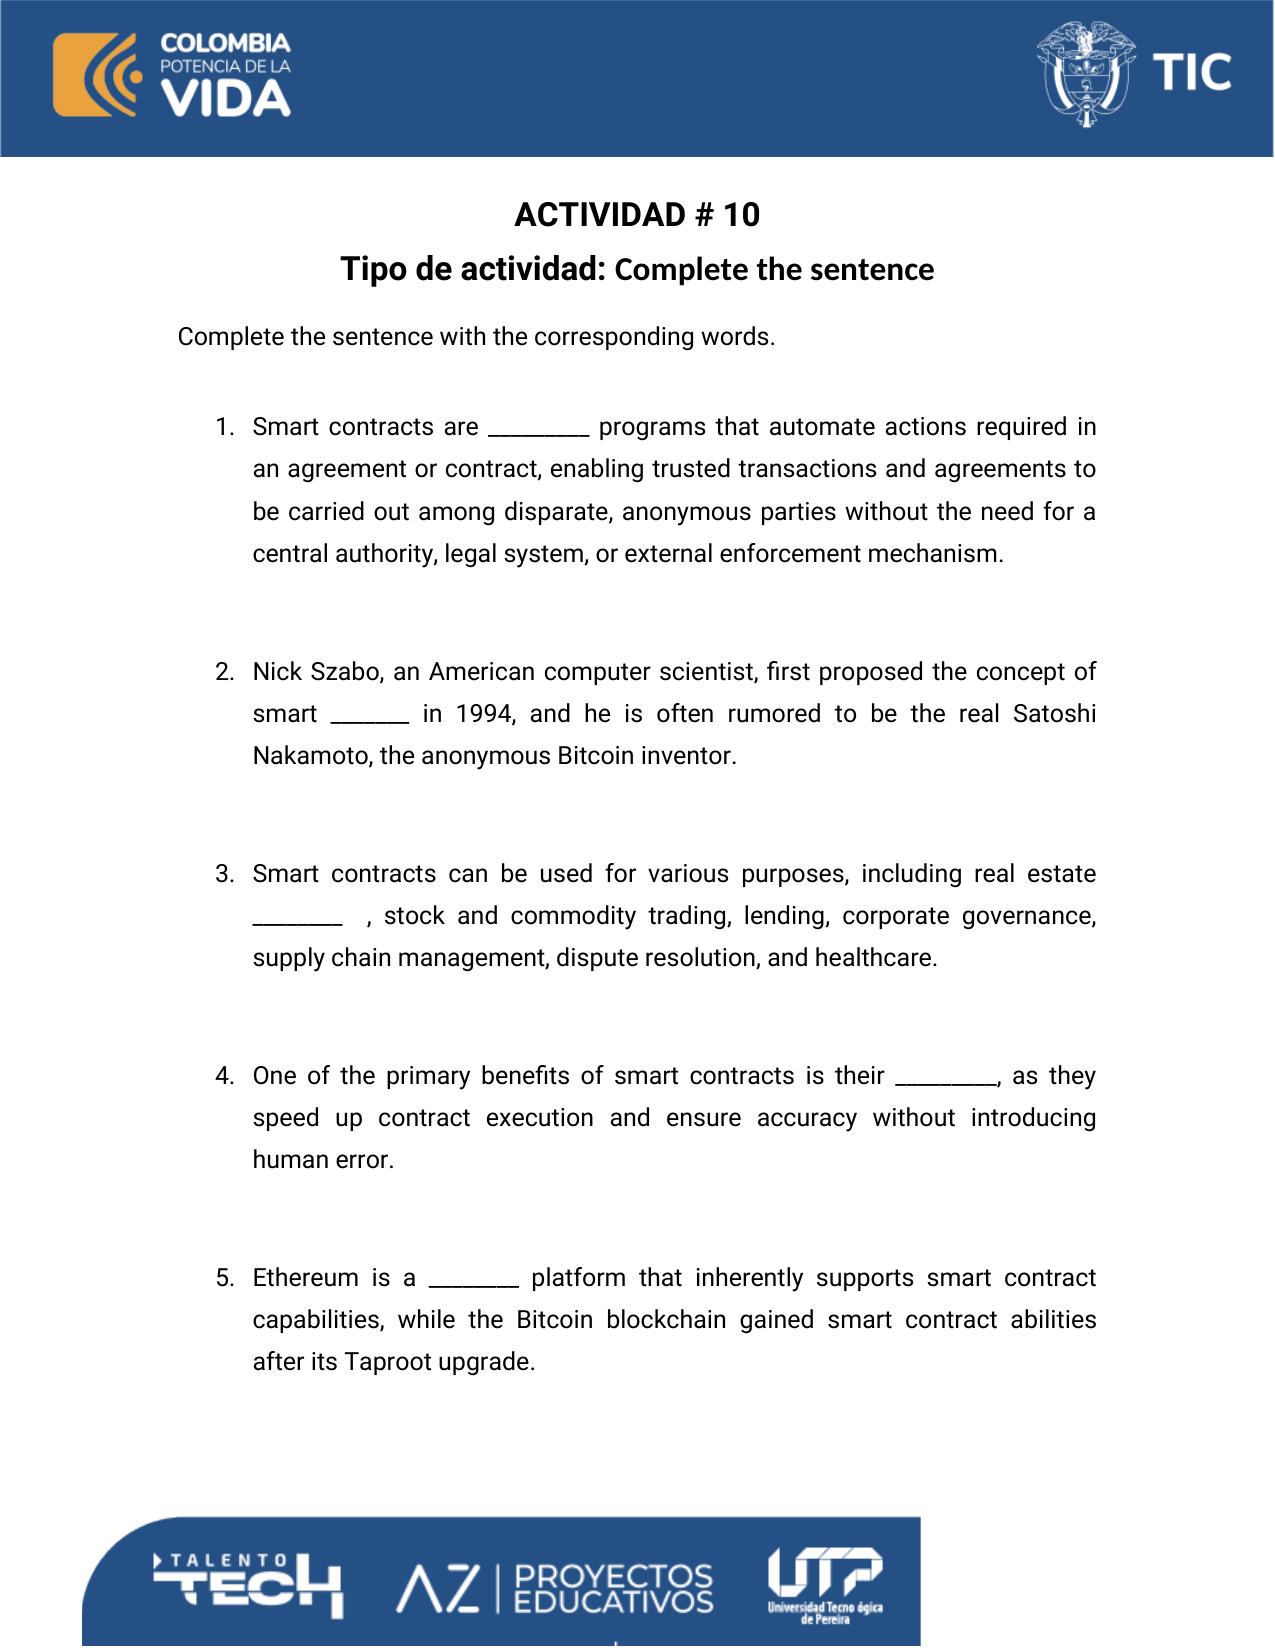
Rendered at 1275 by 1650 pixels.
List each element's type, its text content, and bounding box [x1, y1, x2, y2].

picture [0, 0, 1274, 157]
picture [82, 1516, 921, 1646]
list Nick Szabo, an American computer scientist, first proposed the concept of smart _______ in 1994, and he is often rumored to be the real Satoshi Nakamoto, the anonymous Bitcoin inventor. [215, 654, 1098, 775]
list Smart contracts are _________ programs that automate actions required in an agreement or contract, enabling trusted transactions and agreements to be carried out among disparate, anonymous parties without the need for a central authority, legal system, or external enforcement mechanism. [215, 409, 1098, 573]
text Complete the sentence with the corresponding words. [177, 319, 1098, 356]
list Smart contracts can be used for various purposes, including real estate ________ , stock and commodity trading, lending, corporate governance, supply chain management, dispute resolution, and healthcare. [215, 856, 1098, 977]
text ACTIVIDAD # 10 [177, 192, 1098, 241]
text Tipo de actividad: Complete the sentence [177, 246, 1098, 295]
list Ethereum is a ________ platform that inherently supports smart contract capabilities, while the Bitcoin blockchain gained smart contract abilities after its Taproot upgrade. [215, 1260, 1098, 1381]
list One of the primary benefits of smart contracts is their _________, as they speed up contract execution and ensure accuracy without introducing human error. [215, 1058, 1098, 1179]
